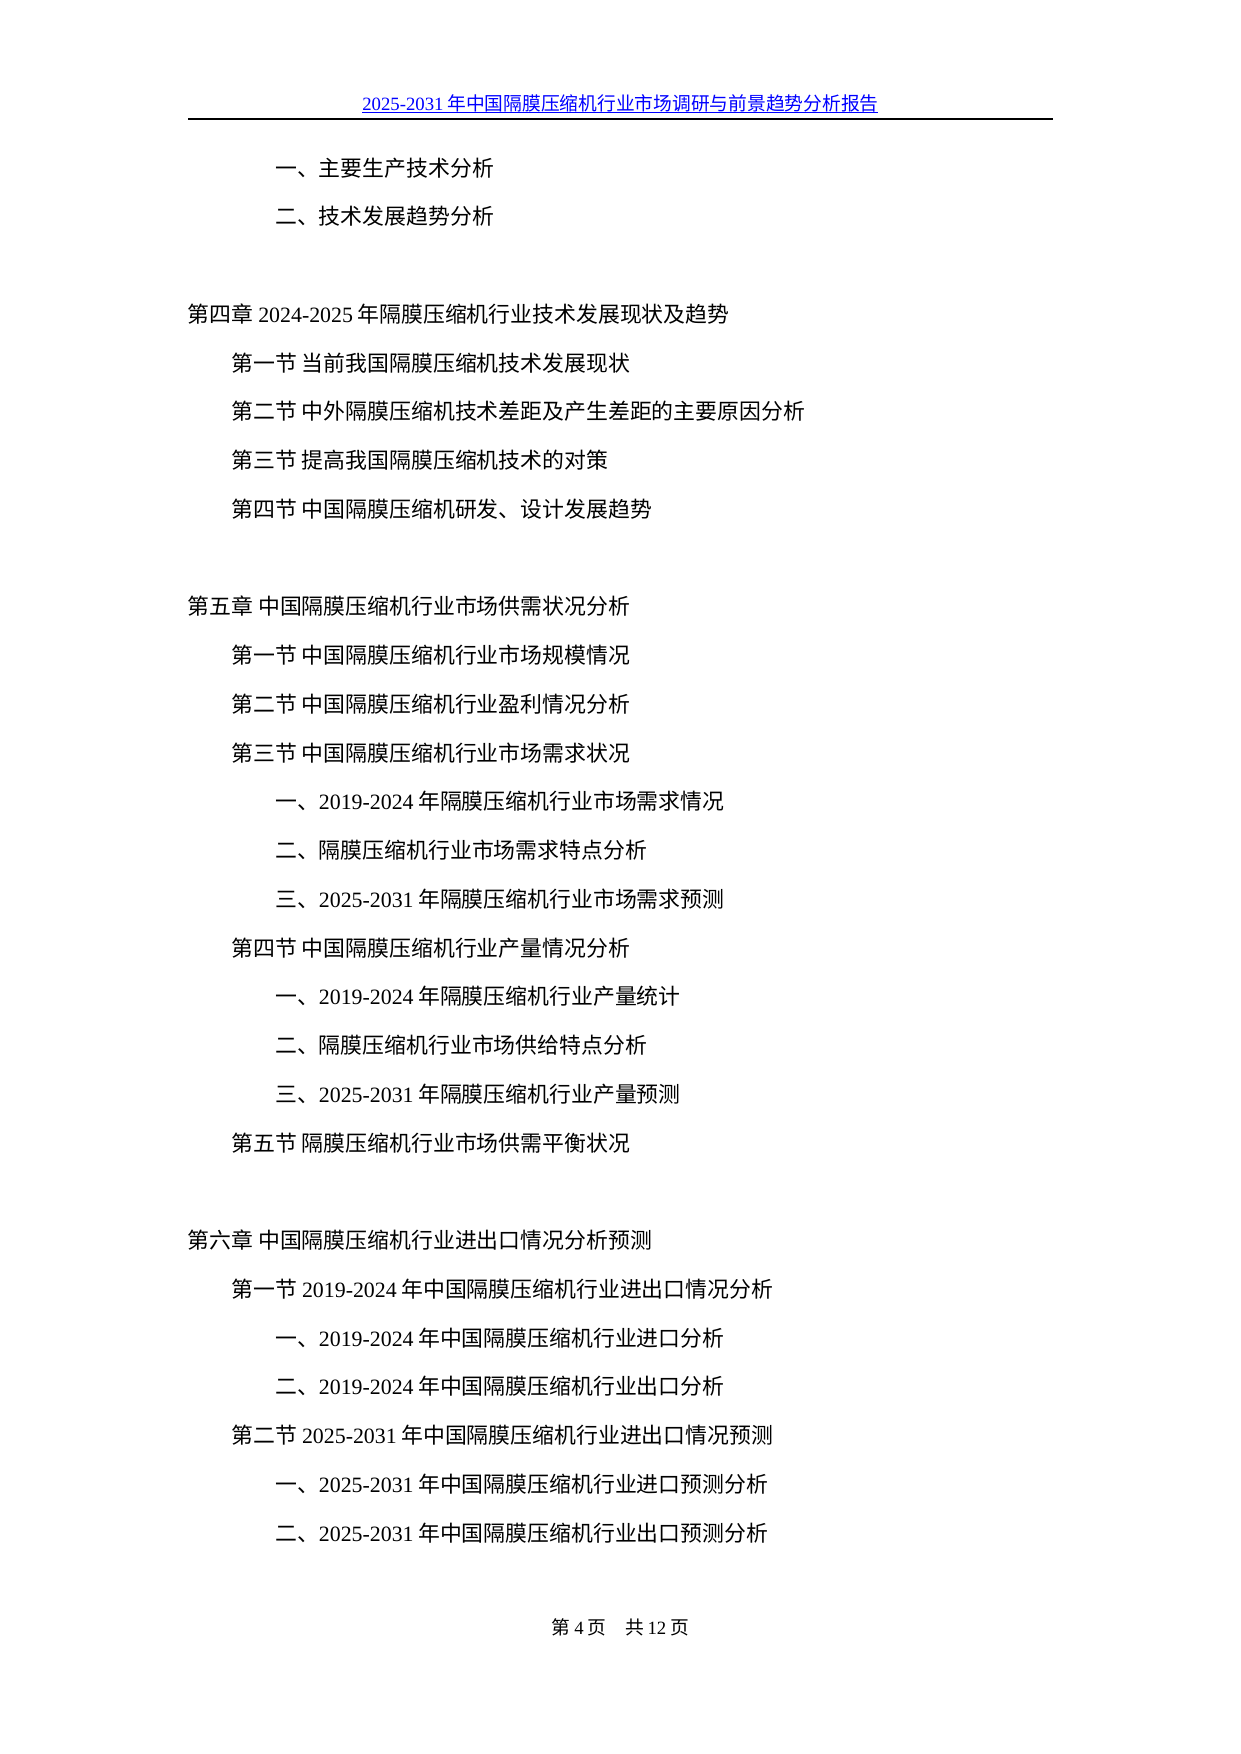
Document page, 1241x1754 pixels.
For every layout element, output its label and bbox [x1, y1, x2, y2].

text [187, 150, 1053, 1548]
